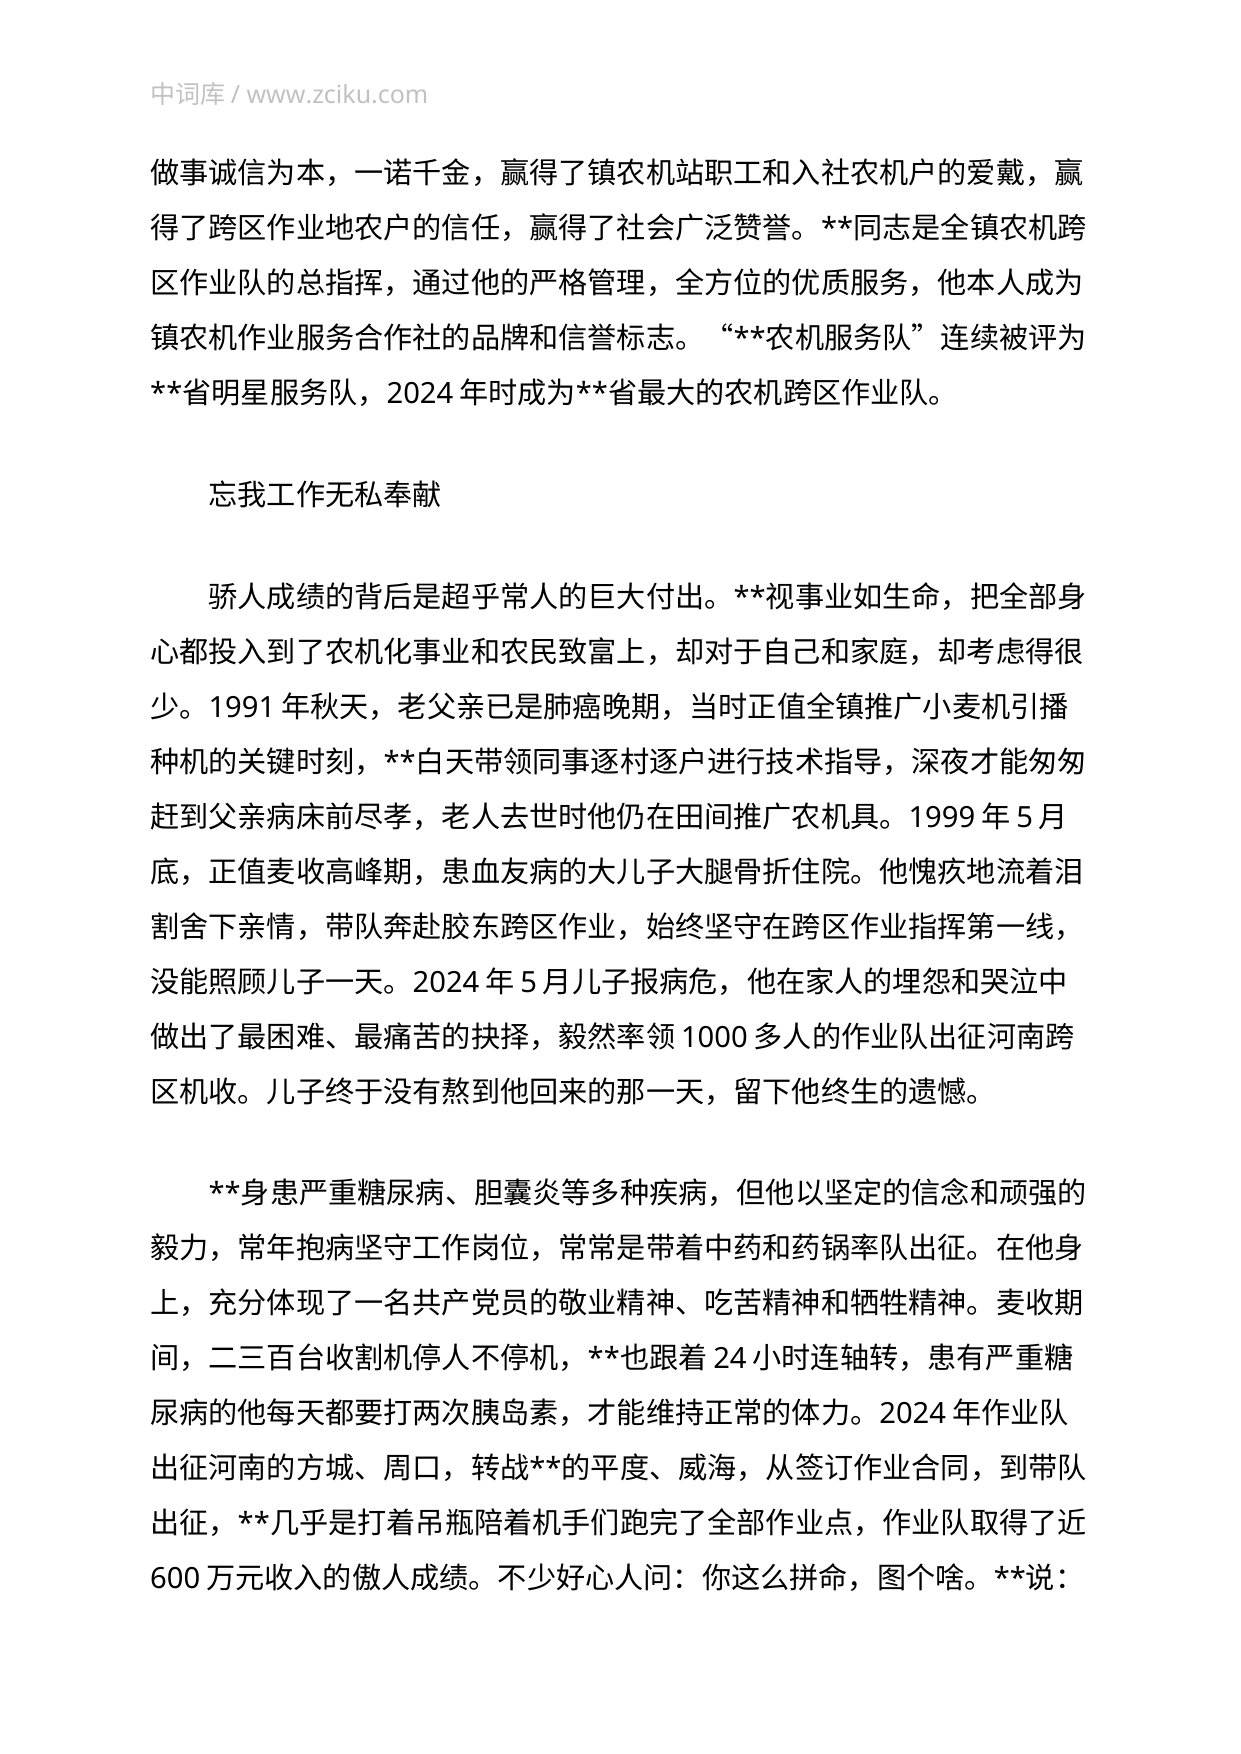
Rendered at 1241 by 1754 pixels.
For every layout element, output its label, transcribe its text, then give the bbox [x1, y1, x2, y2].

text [150, 150, 1090, 412]
text 骄人成绩的背后是超乎常人的巨大付出。**视事业如生命，把全部身心都投入到了农机化事业和农民致富上，却对于自己和家庭，却考虑得很少。1991年秋天，老父亲已是肺癌晚期，当时正值全镇推广小麦机引播种机的关键时刻，**白天带领同事逐村逐户进行技术指导，深夜才能匆匆赶到父亲病床前尽孝，老人去世时他仍在田间推广农机具。1999年5月底，正值麦收高峰期，患血友病的大儿子大腿骨折住院。他愧疚地流着泪割舍下亲情，带队奔赴胶东跨区作业，始终坚守在跨区作业指挥第一线，没能照顾儿子一天。2024年5月儿子报病危，他在家人的埋怨和哭泣中做出了最困难、最痛苦的抉择，毅然率领1000多人的作业队出征河南跨区机收。儿子终于没有熬到他回来的那一天，留下他终生的遗憾。 [150, 573, 1090, 1111]
text 忘我工作无私奉献 [150, 472, 1090, 514]
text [150, 1170, 1090, 1597]
